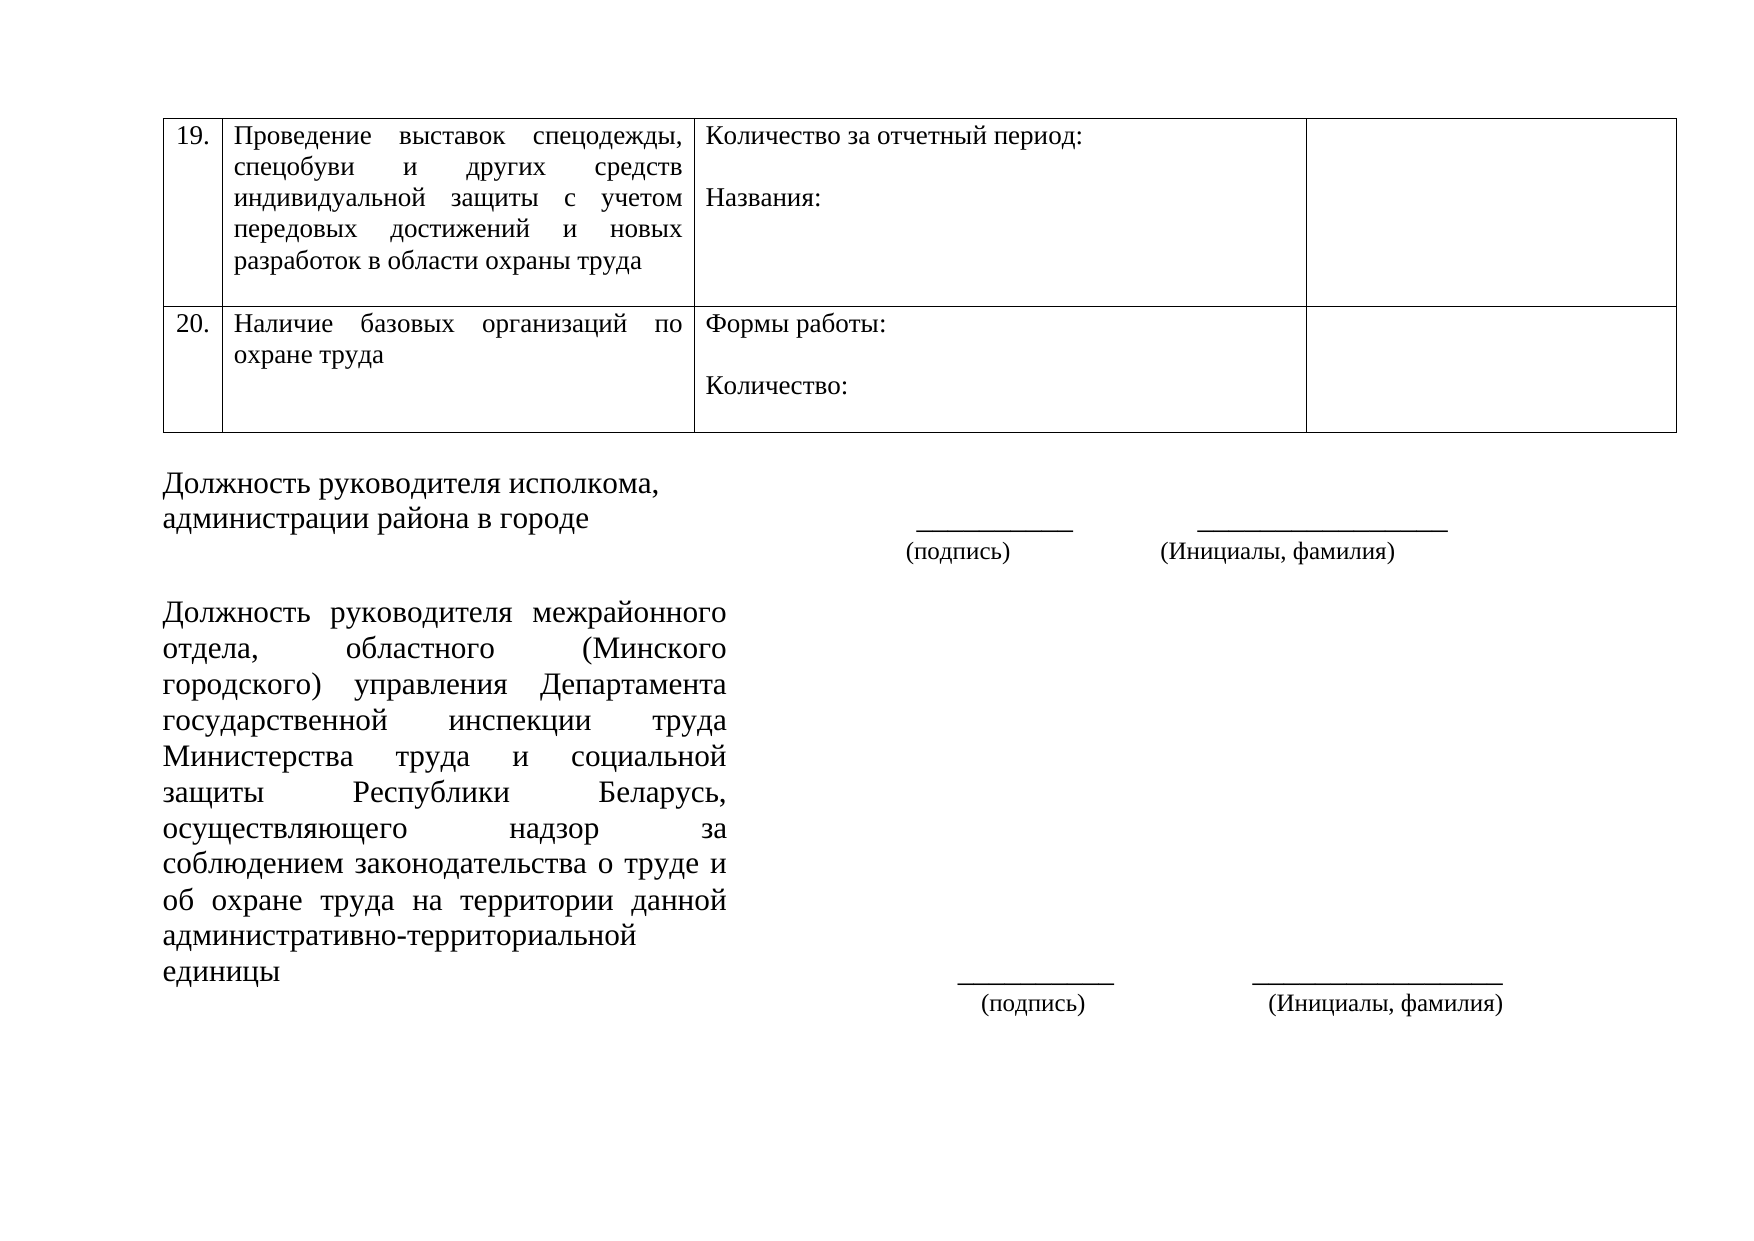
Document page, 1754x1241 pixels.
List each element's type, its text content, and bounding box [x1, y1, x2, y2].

table_cell 20. [164, 307, 222, 432]
table_header ________________ (Инициалы, фамилия) [1226, 593, 1739, 1053]
table_cell Наличие базовых организаций по охране труда [223, 307, 694, 432]
text Должность руководителя исполкома, [148, 464, 1639, 500]
text администрации района в городе __________ ________________ [148, 500, 1639, 536]
table_header __________ (подпись) [738, 593, 1226, 1053]
table_cell Проведение выставок спецодежды, спецобуви и других средств индивидуальной защиты с учетом передовых достижений и новых разработок в области охраны труда [223, 119, 694, 306]
table_cell 19. [164, 119, 222, 306]
table_cell Формы работы: Количество: [695, 307, 1306, 432]
table_header Должность руководителя межрайонного отдела, областного (Минского городского) управления Департамента государственной инспекции труда Министерства труда и социальной защиты Республики Беларусь, осуществляющего надзор за соблюдением законодательства о труде и об охране труда на территории данной административно-территориальной единицы [107, 593, 738, 1053]
table_cell [1307, 307, 1676, 432]
table_cell [1307, 119, 1676, 306]
table_cell Количество за отчетный период: Названия: [695, 119, 1306, 306]
text (подпись) (Инициалы, фамилия) [118, 536, 1639, 564]
